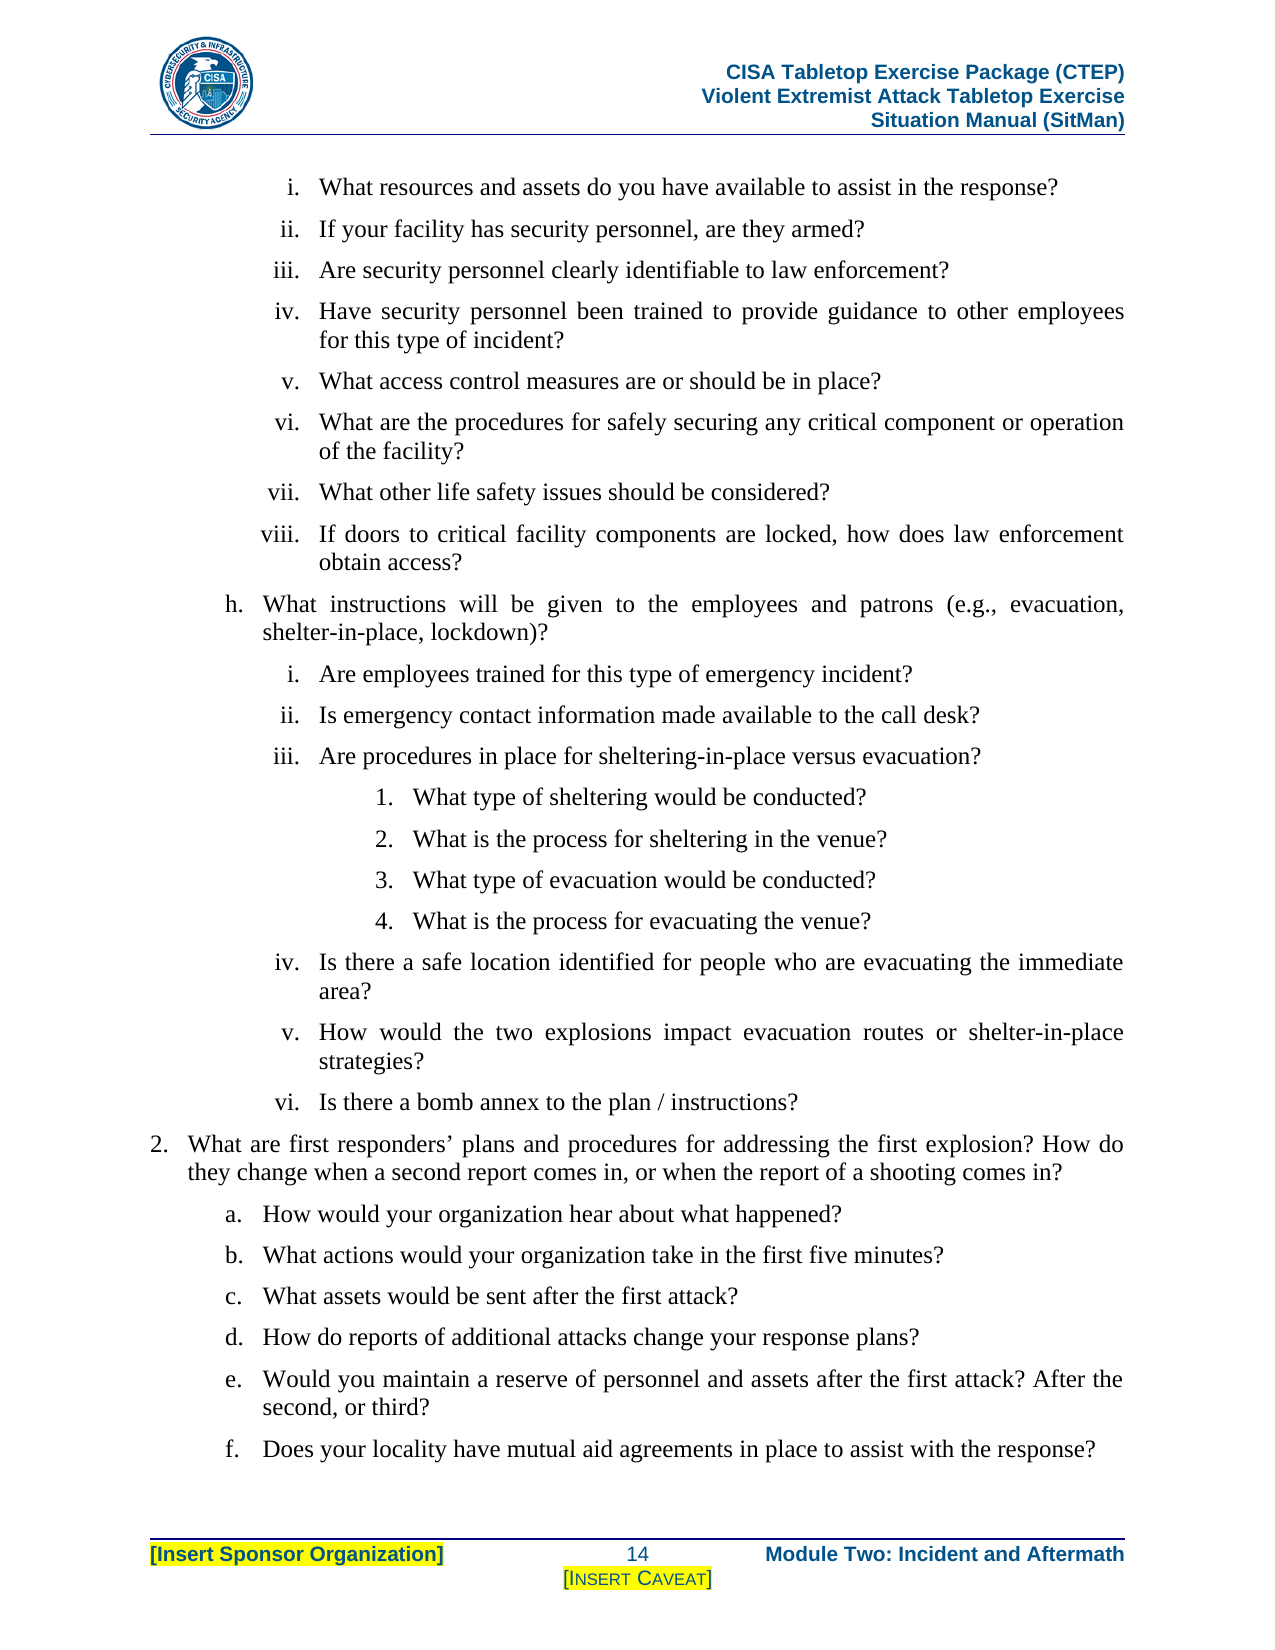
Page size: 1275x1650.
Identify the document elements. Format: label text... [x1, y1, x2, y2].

picture [158, 35, 254, 130]
list Would you maintain a reserve of personnel and assets after the first attack? After the second, or third? [225, 1364, 1125, 1421]
list What are the procedures for safely securing any critical component or operation of the facility? [300, 407, 1125, 465]
list Is there a bomb annex to the plan / instructions? [300, 1087, 1125, 1116]
list Is there a safe location identified for people who are evacuating the immediate area? [300, 947, 1125, 1005]
list What is the process for sheltering in the venue? [375, 824, 1125, 852]
list What assets would be sent after the first attack? [225, 1281, 1125, 1310]
list What is the process for evacuating the venue? [375, 906, 1125, 935]
list If your facility has security personnel, are they armed? [300, 214, 1125, 242]
list What other life safety issues should be considered? [300, 477, 1125, 506]
list What are first responders’ plans and procedures for addressing the first explosion? How do they change when a second report comes in, or when the report of a shooting comes in? [150, 1129, 1125, 1186]
list What instructions will be given to the employees and patrons (e.g., evacuation, shelter-in-place, lockdown)? [225, 589, 1125, 646]
list If doors to critical facility components are locked, how does law enforcement obtain access? [300, 519, 1125, 576]
list How do reports of additional attacks change your response plans? [225, 1322, 1125, 1351]
list What access control measures are or should be in place? [300, 366, 1125, 395]
list How would the two explosions impact evacuation routes or shelter-in-place strategies? [300, 1017, 1125, 1075]
list What type of evacuation would be conducted? [375, 865, 1125, 894]
list What actions would your organization take in the first five minutes? [225, 1240, 1125, 1269]
list What resources and assets do you have available to assist in the response? [300, 172, 1125, 201]
list What type of sheltering would be conducted? [375, 782, 1125, 811]
list Is emergency contact information made available to the call desk? [300, 700, 1125, 729]
list Are security personnel clearly identifiable to law enforcement? [300, 255, 1125, 284]
list Does your locality have mutual aid agreements in place to assist with the response? [225, 1434, 1125, 1462]
list Are procedures in place for sheltering-in-place versus evacuation? [300, 741, 1125, 770]
list Are employees trained for this type of emergency incident? [300, 659, 1125, 687]
list How would your organization hear about what happened? [225, 1199, 1125, 1227]
list Have security personnel been trained to provide guidance to other employees for this type of incident? [300, 296, 1125, 354]
